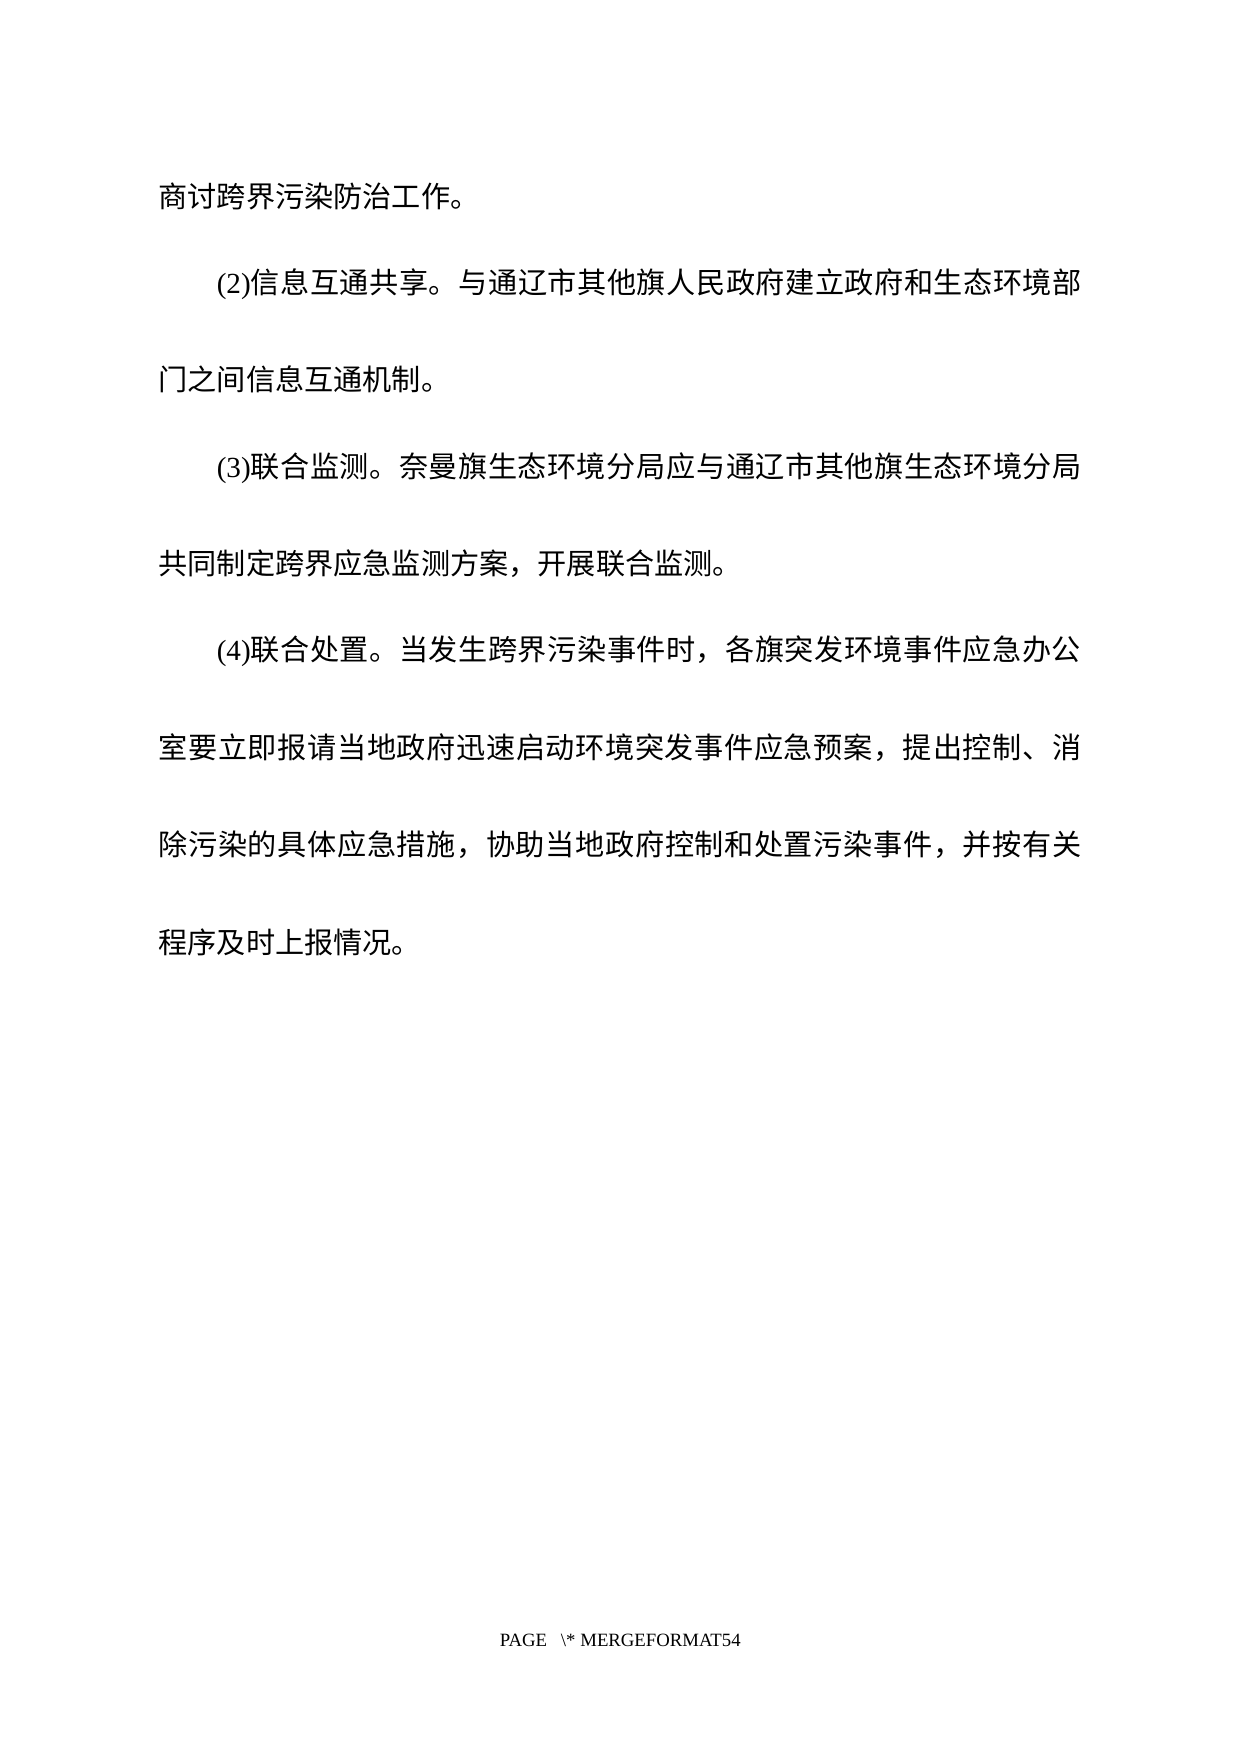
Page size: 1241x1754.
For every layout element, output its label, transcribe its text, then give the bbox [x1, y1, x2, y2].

list 信息互通共享。与通辽市其他旗人民政府建立政府和生态环境部门之间信息互通机制。 [158, 248, 1082, 411]
list 联合监测。奈曼旗生态环境分局应与通辽市其他旗生态环境分局共同制定跨界应急监测方案，开展联合监测。 [158, 432, 1082, 594]
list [158, 162, 1082, 227]
list 联合处置。当发生跨界污染事件时，各旗突发环境事件应急办公室要立即报请当地政府迅速启动环境突发事件应急预案，提出控制、消除污染的具体应急措施，协助当地政府控制和处置污染事件，并按有关程序及时上报情况。 [158, 615, 1082, 973]
